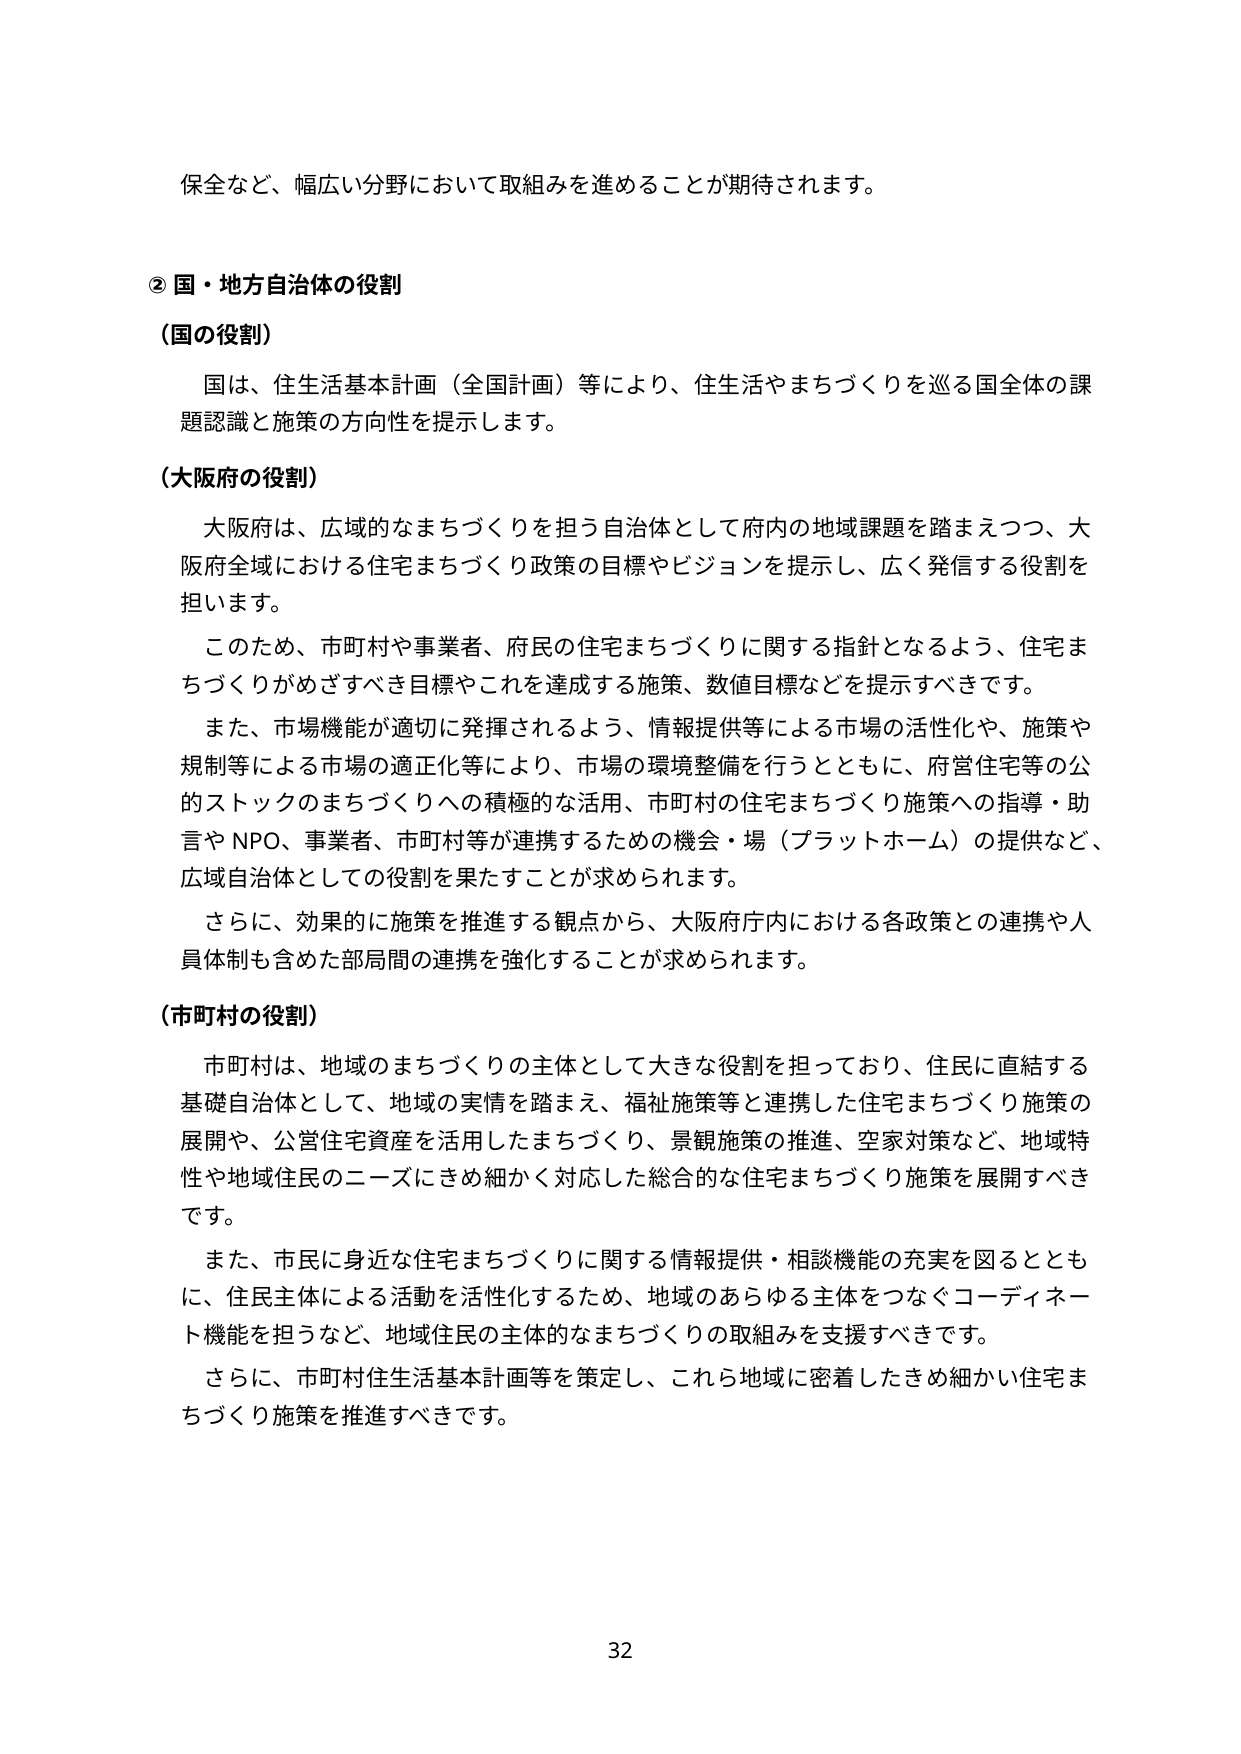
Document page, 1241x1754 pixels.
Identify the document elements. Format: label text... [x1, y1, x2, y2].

text （市町村の役割） [148, 996, 1092, 1033]
text （国の役割） [148, 314, 1092, 352]
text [181, 164, 1092, 202]
text 国は、住生活基本計画（全国計画）等により、住生活やまちづくりを巡る国全体の課題認識と施策の方向性を提示します。 [181, 364, 1092, 439]
text さらに、市町村住生活基本計画等を策定し、これら地域に密着したきめ細かい住宅まちづくり施策を推進すべきです。 [181, 1358, 1092, 1433]
text （大阪府の役割） [148, 458, 1092, 496]
text また、市民に身近な住宅まちづくりに関する情報提供・相談機能の充実を図るとともに、住民主体による活動を活性化するため、地域のあらゆる主体をつなぐコーディネート機能を担うなど、地域住民の主体的なまちづくりの取組みを支援すべきです。 [181, 1239, 1092, 1352]
text さらに、効果的に施策を推進する観点から、大阪府庁内における各政策との連携や人員体制も含めた部局間の連携を強化することが求められます。 [181, 902, 1092, 977]
text また、市場機能が適切に発揮されるよう、情報提供等による市場の活性化や、施策や規制等による市場の適正化等により、市場の環境整備を行うとともに、府営住宅等の公的ストックのまちづくりへの積極的な活用、市町村の住宅まちづくり施策への指導・助言やNPO、事業者、市町村等が連携するための機会・場（プラットホーム）の提供など、広域自治体としての役割を果たすことが求められます。 [181, 708, 1092, 896]
text 市町村は、地域のまちづくりの主体として大きな役割を担っており、住民に直結する基礎自治体として、地域の実情を踏まえ、福祉施策等と連携した住宅まちづくり施策の展開や、公営住宅資産を活用したまちづくり、景観施策の推進、空家対策など、地域特性や地域住民のニーズにきめ細かく対応した総合的な住宅まちづくり施策を展開すべきです。 [181, 1046, 1092, 1233]
text ② 国・地方自治体の役割 [148, 264, 1092, 302]
text 大阪府は、広域的なまちづくりを担う自治体として府内の地域課題を踏まえつつ、大阪府全域における住宅まちづくり政策の目標やビジョンを提示し、広く発信する役割を担います。 [181, 508, 1092, 621]
text このため、市町村や事業者、府民の住宅まちづくりに関する指針となるよう、住宅まちづくりがめざすべき目標やこれを達成する施策、数値目標などを提示すべきです。 [181, 627, 1092, 702]
